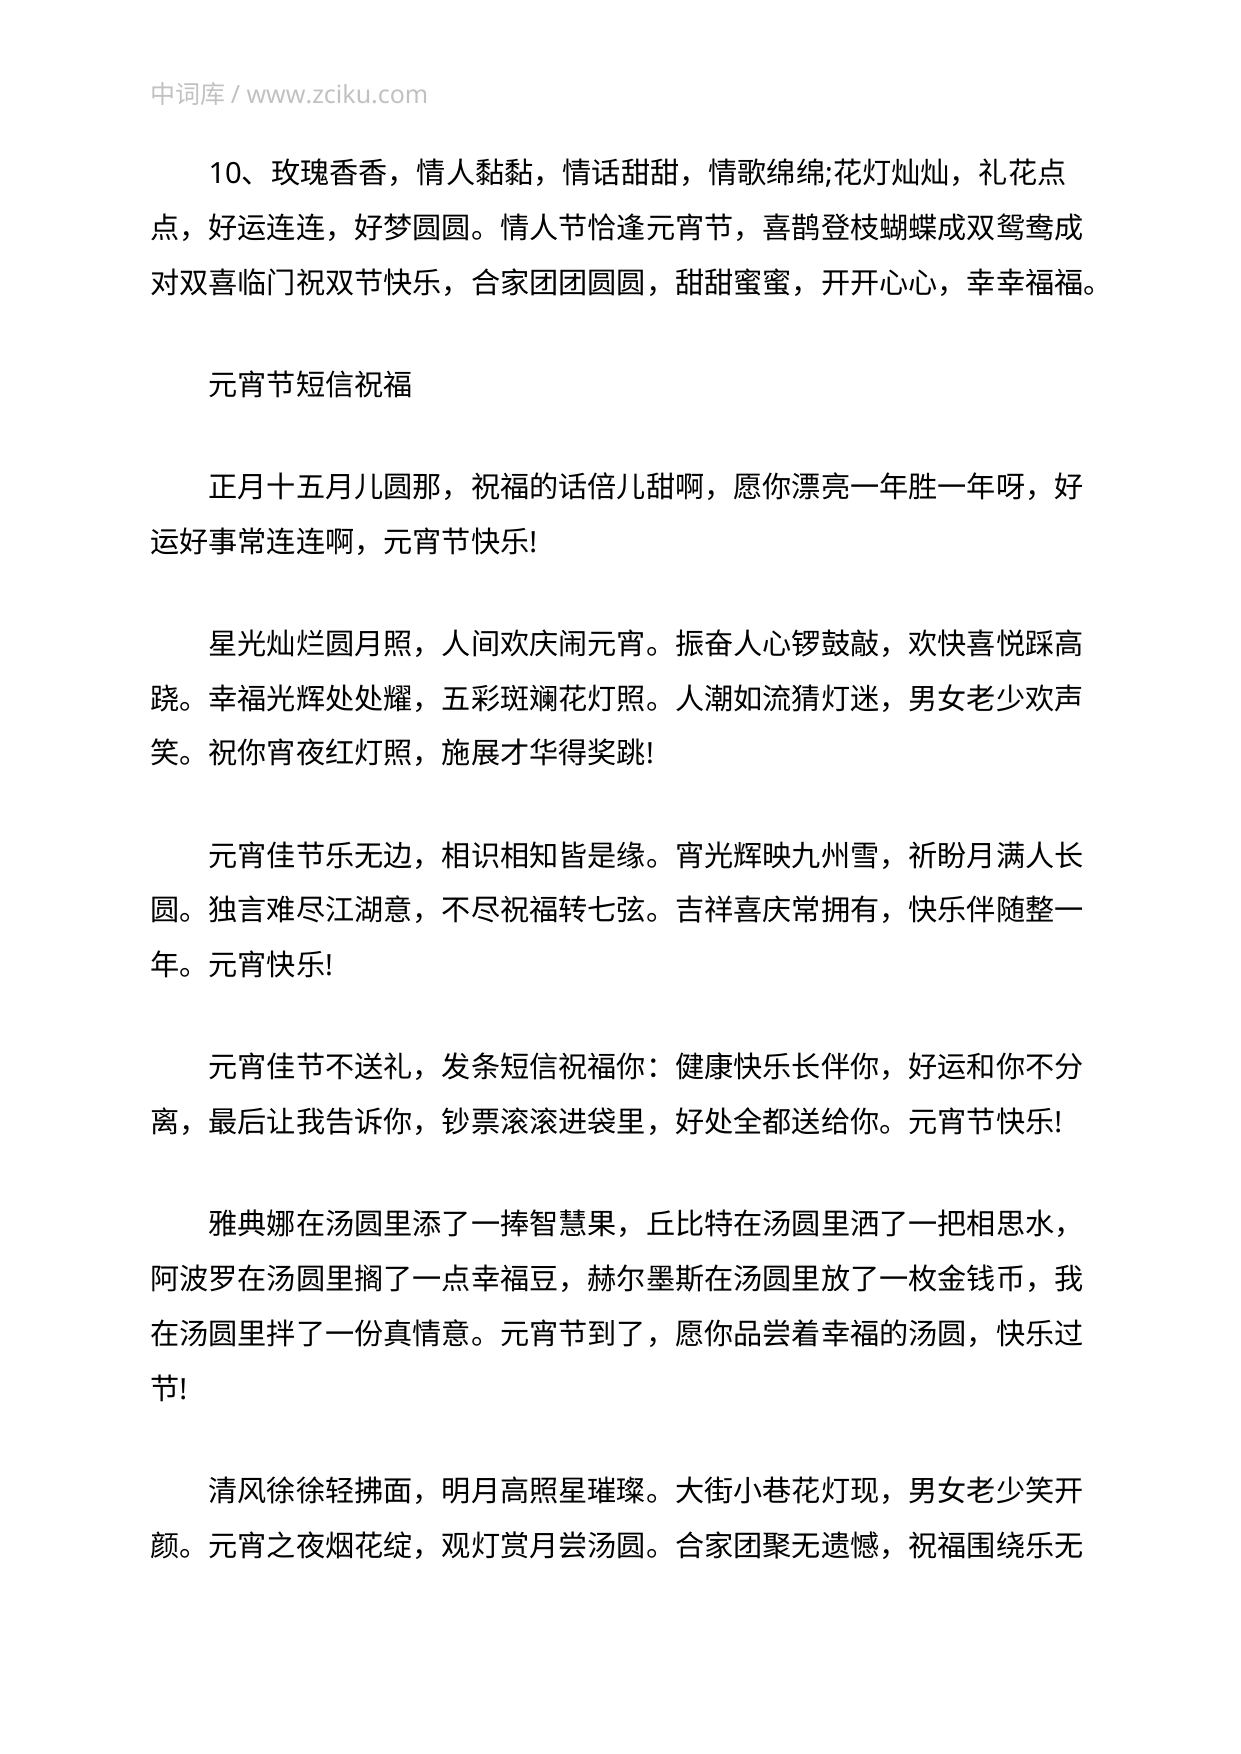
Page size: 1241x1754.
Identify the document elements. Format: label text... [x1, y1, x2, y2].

text 正月十五月儿圆那，祝福的话倍儿甜啊，愿你漂亮一年胜一年呀，好运好事常连连啊，元宵节快乐! [150, 463, 1090, 561]
text 元宵佳节不送礼，发条短信祝福你：健康快乐长伴你，好运和你不分离，最后让我告诉你，钞票滚滚进袋里，好处全都送给你。元宵节快乐! [150, 1044, 1090, 1141]
text 10、玫瑰香香，情人黏黏，情话甜甜，情歌绵绵;花灯灿灿，礼花点点，好运连连，好梦圆圆。情人节恰逢元宵节，喜鹊登枝蝴蝶成双鸳鸯成对双喜临门祝双节快乐，合家团团圆圆，甜甜蜜蜜，开开心心，幸幸福福。 [150, 150, 1090, 302]
text 元宵佳节乐无边，相识相知皆是缘。宵光辉映九州雪，祈盼月满人长圆。独言难尽江湖意，不尽祝福转七弦。吉祥喜庆常拥有，快乐伴随整一年。元宵快乐! [150, 832, 1090, 984]
text 元宵节短信祝福 [150, 362, 1090, 404]
text 星光灿烂圆月照，人间欢庆闹元宵。振奋人心锣鼓敲，欢快喜悦踩高跷。幸福光辉处处耀，五彩斑斓花灯照。人潮如流猜灯迷，男女老少欢声笑。祝你宵夜红灯照，施展才华得奖跳! [150, 620, 1090, 772]
text 雅典娜在汤圆里添了一捧智慧果，丘比特在汤圆里洒了一把相思水，阿波罗在汤圆里搁了一点幸福豆，赫尔墨斯在汤圆里放了一枚金钱币，我在汤圆里拌了一份真情意。元宵节到了，愿你品尝着幸福的汤圆，快乐过节! [150, 1201, 1090, 1408]
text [150, 1467, 1090, 1564]
